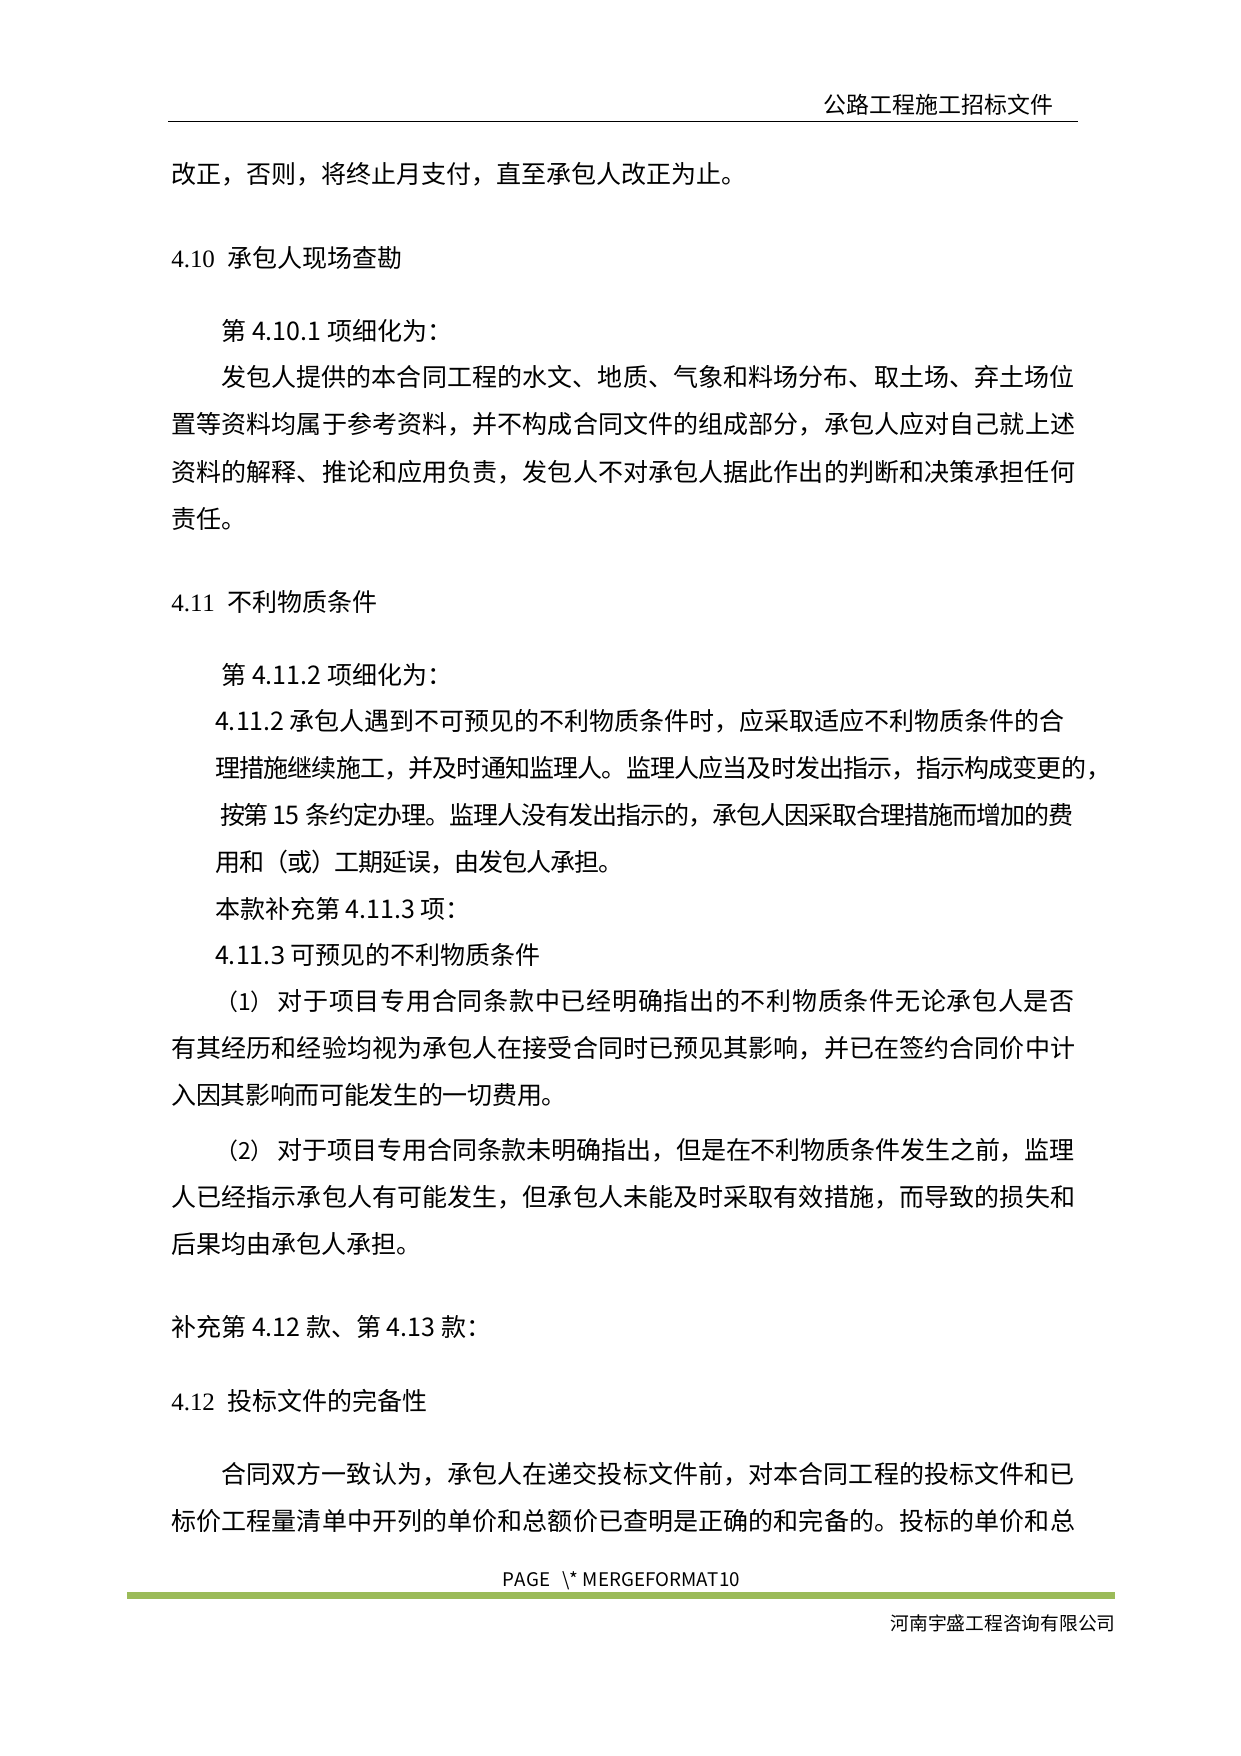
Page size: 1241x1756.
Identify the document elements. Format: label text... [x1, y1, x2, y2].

list 承包人现场查勘 [171, 238, 1115, 274]
list 对于项目专用合同条款未明确指出，但是在不利物质条件发生之前，监理人已经指示承包人有可能发生，但承包人未能及时采取有效措施，而导致的损失和后果均由承包人承担。 [171, 1130, 1075, 1261]
text 第 4.11.2 项细化为： [221, 655, 1115, 691]
text 发包人提供的本合同工程的水文、地质、气象和料场分布、取土场、弃土场位置等资料均属于参考资料，并不构成合同文件的组成部分，承包人应对自己就上述资料的解释、推论和应用负责，发包人不对承包人据此作出的判断和决策承担任何责任。 [171, 358, 1075, 535]
list 4.11.3可预见的不利物质条件 [215, 935, 1115, 972]
list 4.11.2承包人遇到不可预见的不利物质条件时，应采取适应不利物质条件的合理措施继续施工，并及时通知监理人。监理人应当及时发出指示，指示构成变更的， 按第 15 条约定办理。监理人没有发出指示的，承包人因采取合理措施而增加的费用和（或）工期延误，由发包人承担。 [215, 701, 1087, 878]
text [171, 154, 1075, 190]
text 补充第 4.12 款、第 4.13 款： [171, 1308, 1115, 1344]
list 投标文件的完备性 [171, 1381, 1115, 1417]
list 对于项目专用合同条款中已经明确指出的不利物质条件无论承包人是否有其经历和经验均视为承包人在接受合同时已预见其影响，并已在签约合同价中计入因其影响而可能发生的一切费用。 [171, 981, 1075, 1112]
text 第 4.10.1 项细化为： [221, 312, 1115, 348]
list 不利物质条件 [171, 583, 1115, 619]
text 本款补充第 4.11.3 项： [215, 889, 1115, 926]
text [171, 1455, 1075, 1538]
